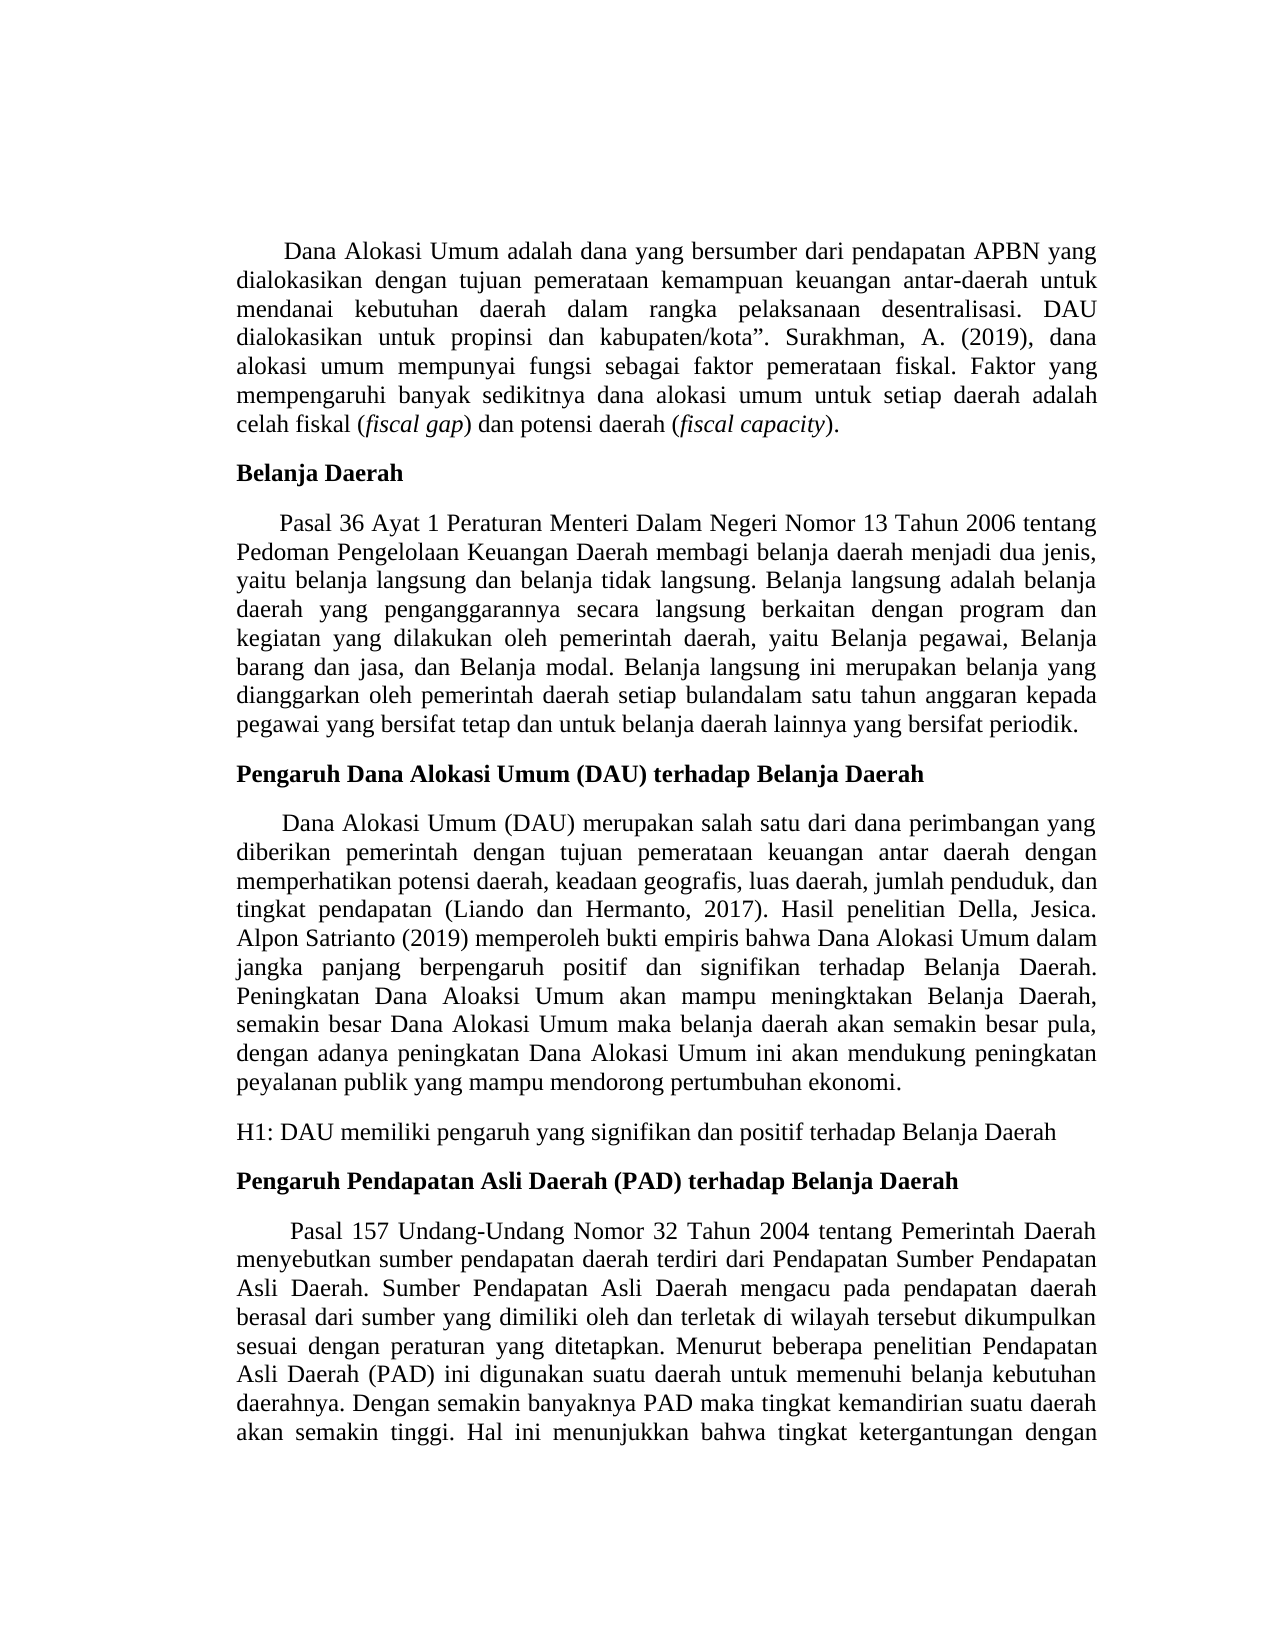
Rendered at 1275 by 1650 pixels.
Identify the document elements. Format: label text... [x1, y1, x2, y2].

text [236, 1216, 1098, 1446]
text Belanja Daerah [236, 458, 1098, 487]
text H1: DAU memiliki pengaruh yang signifikan dan positif terhadap Belanja Daerah [236, 1117, 1098, 1145]
text Dana Alokasi Umum adalah dana yang bersumber dari pendapatan APBN yang dialokasikan dengan tujuan pemerataan kemampuan keuangan antar-daerah untuk mendanai kebutuhan daerah dalam rangka pelaksanaan desentralisasi. DAU dialokasikan untuk propinsi dan kabupaten/kota”. Surakhman, A. (2019), dana alokasi umum mempunyai fungsi sebagai faktor pemerataan fiskal. Faktor yang mempengaruhi banyak sedikitnya dana alokasi umum untuk setiap daerah adalah celah fiskal (fiscal gap) dan potensi daerah (fiscal capacity). [236, 236, 1098, 437]
text Pasal 36 Ayat 1 Peraturan Menteri Dalam Negeri Nomor 13 Tahun 2006 tentang Pedoman Pengelolaan Keuangan Daerah membagi belanja daerah menjadi dua jenis, yaitu belanja langsung dan belanja tidak langsung. Belanja langsung adalah belanja daerah yang penganggarannya secara langsung berkaitan dengan program dan kegiatan yang dilakukan oleh pemerintah daerah, yaitu Belanja pegawai, Belanja barang dan jasa, dan Belanja modal. Belanja langsung ini merupakan belanja yang dianggarkan oleh pemerintah daerah setiap bulandalam satu tahun anggaran kepada pegawai yang bersifat tetap dan untuk belanja daerah lainnya yang bersifat periodik. [236, 508, 1098, 738]
text Pengaruh Dana Alokasi Umum (DAU) terhadap Belanja Daerah [236, 759, 1098, 787]
text Pengaruh Pendapatan Asli Daerah (PAD) terhadap Belanja Daerah [236, 1166, 1098, 1195]
text Dana Alokasi Umum (DAU) merupakan salah satu dari dana perimbangan yang diberikan pemerintah dengan tujuan pemerataan keuangan antar daerah dengan memperhatikan potensi daerah, keadaan geografis, luas daerah, jumlah penduduk, dan tingkat pendapatan (Liando dan Hermanto, 2017). Hasil penelitian Della, Jesica. Alpon Satrianto (2019) memperoleh bukti empiris bahwa Dana Alokasi Umum dalam jangka panjang berpengaruh positif dan signifikan terhadap Belanja Daerah. Peningkatan Dana Aloaksi Umum akan mampu meningktakan Belanja Daerah, semakin besar Dana Alokasi Umum maka belanja daerah akan semakin besar pula, dengan adanya peningkatan Dana Alokasi Umum ini akan mendukung peningkatan peyalanan publik yang mampu mendorong pertumbuhan ekonomi. [236, 808, 1098, 1096]
